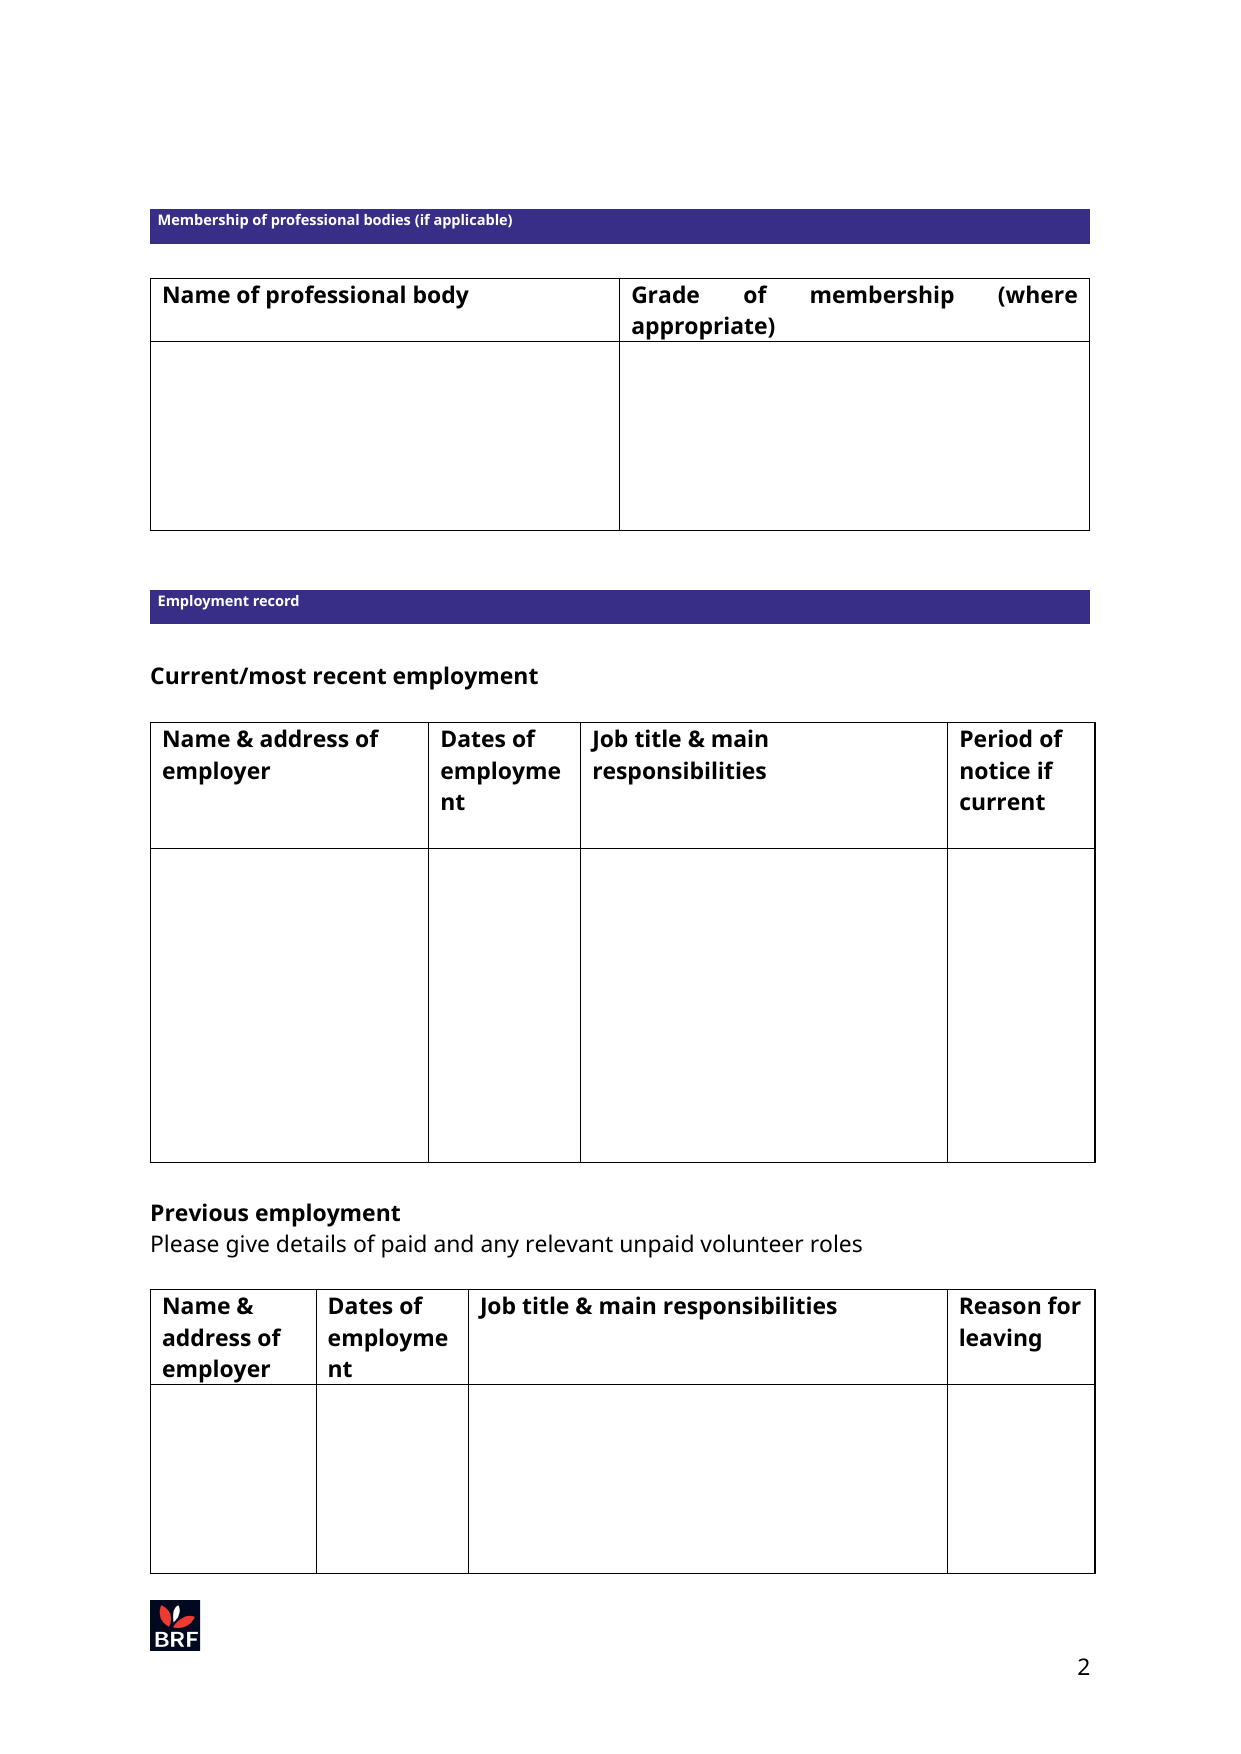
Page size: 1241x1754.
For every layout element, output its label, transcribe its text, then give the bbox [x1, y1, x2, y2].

table_cell [469, 1385, 947, 1573]
table_cell [581, 849, 947, 1162]
table_cell [620, 342, 1089, 530]
table_cell [151, 342, 619, 530]
subtitle Membership of professional bodies (if applicable) [150, 209, 1090, 244]
table_cell [317, 1385, 468, 1573]
text Current/most recent employment [150, 660, 1090, 691]
table_header Name & address of employer [151, 1290, 316, 1384]
text Please give details of paid and any relevant unpaid volunteer roles [150, 1228, 1090, 1259]
table_cell [429, 849, 580, 1162]
table_header Reason for leaving [948, 1290, 1094, 1384]
table_cell [948, 1385, 1094, 1573]
subtitle Employment record [150, 590, 1090, 624]
table_header Job title & main responsibilities [469, 1290, 947, 1384]
table_header Period of notice if current [948, 723, 1094, 848]
text Previous employment [150, 1197, 1090, 1228]
table_cell [151, 849, 428, 1162]
table_header Job title & main responsibilities [581, 723, 947, 848]
table_header Dates of employment [429, 723, 580, 848]
table_header Dates of employment [317, 1290, 468, 1384]
table_header Grade of membership (where appropriate) [620, 279, 1089, 341]
table_cell [948, 849, 1094, 1162]
table_cell [151, 1385, 316, 1573]
table_header Name of professional body [151, 279, 619, 341]
table_header Name & address of employer [151, 723, 428, 848]
